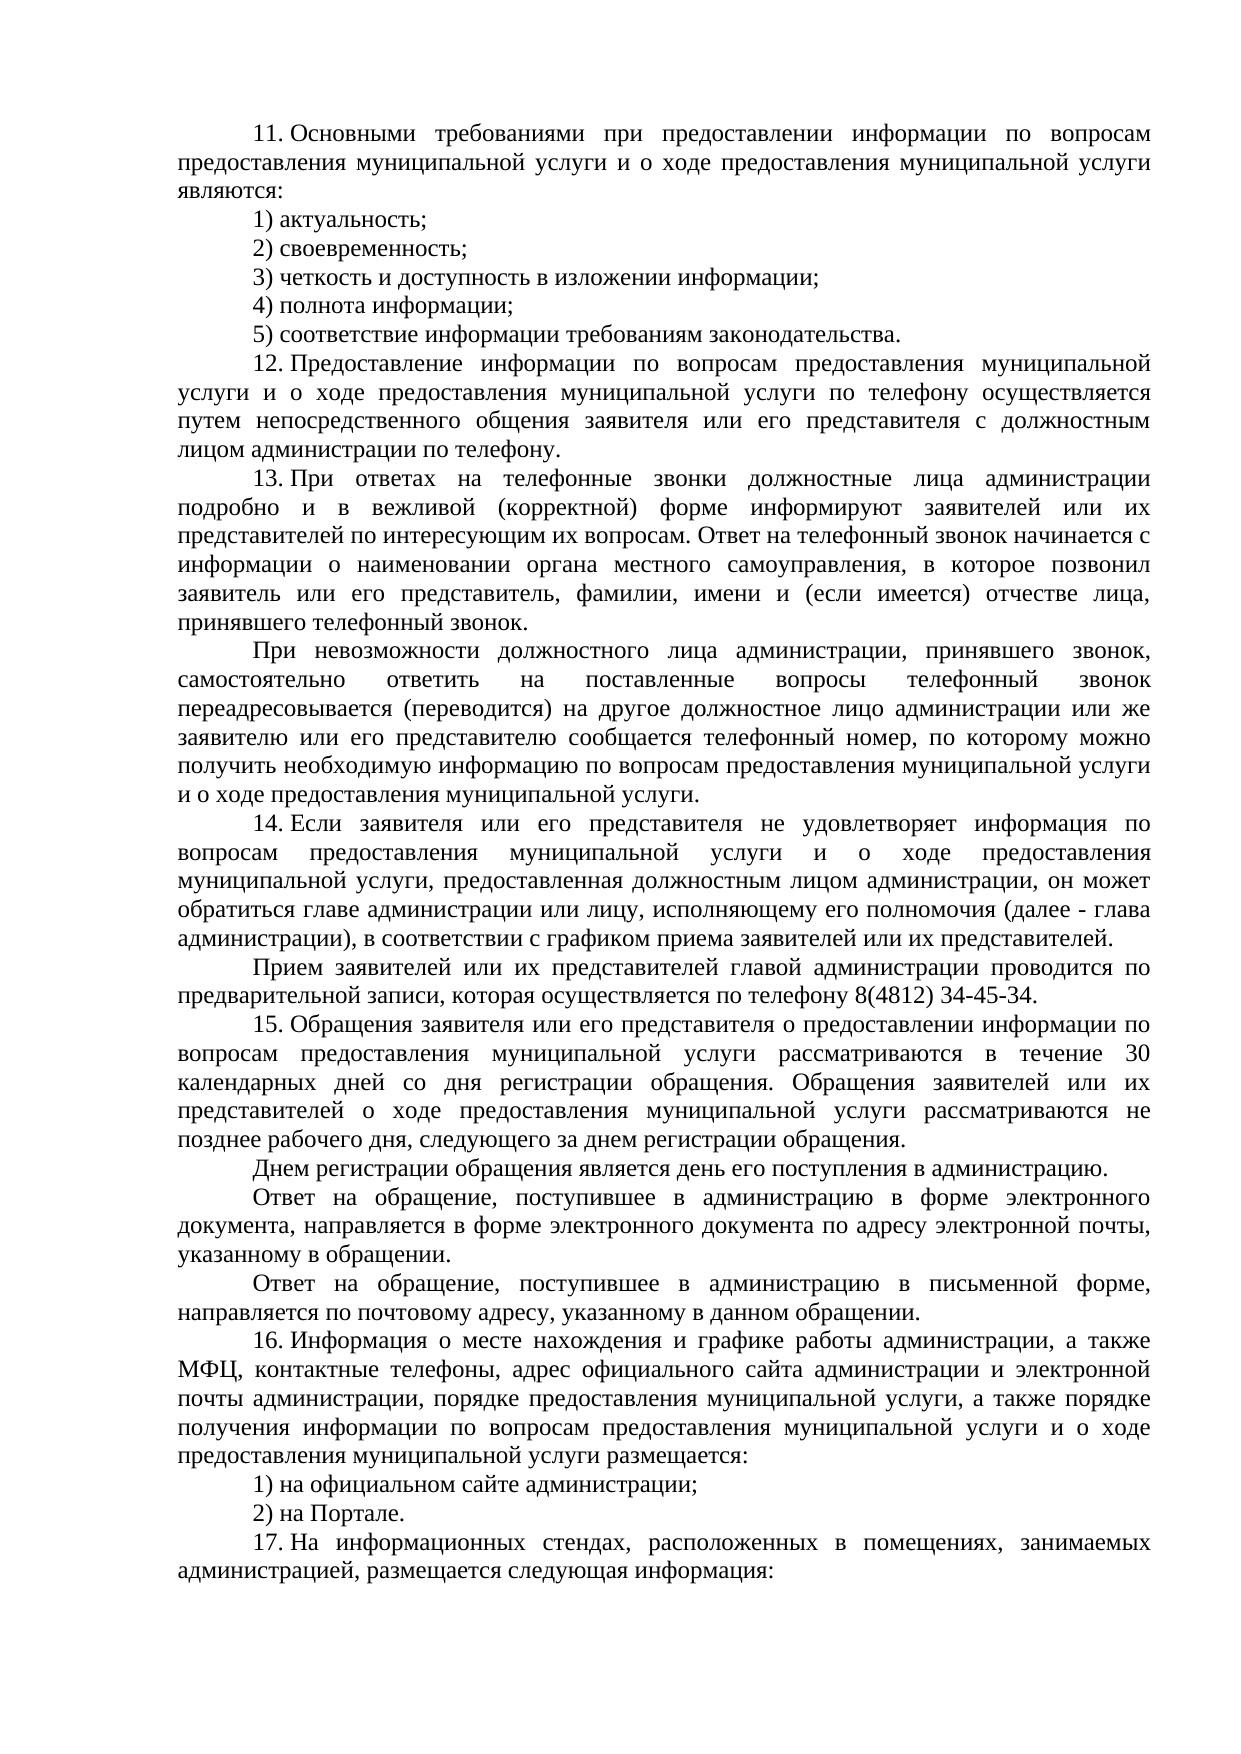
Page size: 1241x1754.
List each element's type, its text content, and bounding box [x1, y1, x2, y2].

text 2) своевременность; [177, 233, 1152, 262]
text 14. Если заявителя или его представителя не удовлетворяет информация по вопросам предоставления муниципальной услуги и о ходе предоставления муниципальной услуги, предоставленная должностным лицом администрации, он может обратиться главе администрации или лицу, исполняющему его полномочия (далее - глава администрации), в соответствии с графиком приема заявителей или их представителей. [177, 808, 1152, 952]
text 4) полнота информации; [177, 291, 1152, 319]
text 17. На информационных стендах, расположенных в помещениях, занимаемых администрацией, размещается следующая информация: [177, 1527, 1152, 1584]
text 13. При ответах на телефонные звонки должностные лица администрации подробно и в вежливой (корректной) форме информируют заявителей или их представителей по интересующим их вопросам. Ответ на телефонный звонок начинается с информации о наименовании органа местного самоуправления, в которое позвонил заявитель или его представитель, фамилии, имени и (если имеется) отчестве лица, принявшего телефонный звонок. [177, 463, 1152, 636]
text 16. Информация о месте нахождения и графике работы администрации, а также МФЦ, контактные телефоны, адрес официального сайта администрации и электронной почты администрации, порядке предоставления муниципальной услуги, а также порядке получения информации по вопросам предоставления муниципальной услуги и о ходе предоставления муниципальной услуги размещается: [177, 1326, 1152, 1469]
text 11. Основными требованиями при предоставлении информации по вопросам предоставления муниципальной услуги и о ходе предоставления муниципальной услуги являются: [177, 118, 1152, 204]
text Ответ на обращение, поступившее в администрацию в письменной форме, направляется по почтовому адресу, указанному в данном обращении. [177, 1268, 1152, 1326]
text Прием заявителей или их представителей главой администрации проводится по предварительной записи, которая осуществляется по телефону 8(4812) 34-45-34. [177, 952, 1152, 1009]
text При невозможности должностного лица администрации, принявшего звонок, самостоятельно ответить на поставленные вопросы телефонный звонок переадресовывается (переводится) на другое должностное лицо администрации или же заявителю или его представителю сообщается телефонный номер, по которому можно получить необходимую информацию по вопросам предоставления муниципальной услуги и о ходе предоставления муниципальной услуги. [177, 636, 1152, 808]
text 12. Предоставление информации по вопросам предоставления муниципальной услуги и о ходе предоставления муниципальной услуги по телефону осуществляется путем непосредственного общения заявителя или его представителя с должностным лицом администрации по телефону. [177, 348, 1152, 463]
text Днем регистрации обращения является день его поступления в администрацию. [177, 1153, 1152, 1182]
text 1) на официальном сайте администрации; [177, 1469, 1152, 1498]
text 2) на Портале. [177, 1498, 1152, 1527]
text 1) актуальность; [177, 204, 1152, 233]
text 5) соответствие информации требованиям законодательства. [177, 319, 1152, 348]
text Ответ на обращение, поступившее в администрацию в форме электронного документа, направляется в форме электронного документа по адресу электронной почты, указанному в обращении. [177, 1182, 1152, 1268]
text 3) четкость и доступность в изложении информации; [177, 262, 1152, 291]
text 15. Обращения заявителя или его представителя о предоставлении информации по вопросам предоставления муниципальной услуги рассматриваются в течение 30 календарных дней со дня регистрации обращения. Обращения заявителей или их представителей о ходе предоставления муниципальной услуги рассматриваются не позднее рабочего дня, следующего за днем регистрации обращения. [177, 1009, 1152, 1153]
